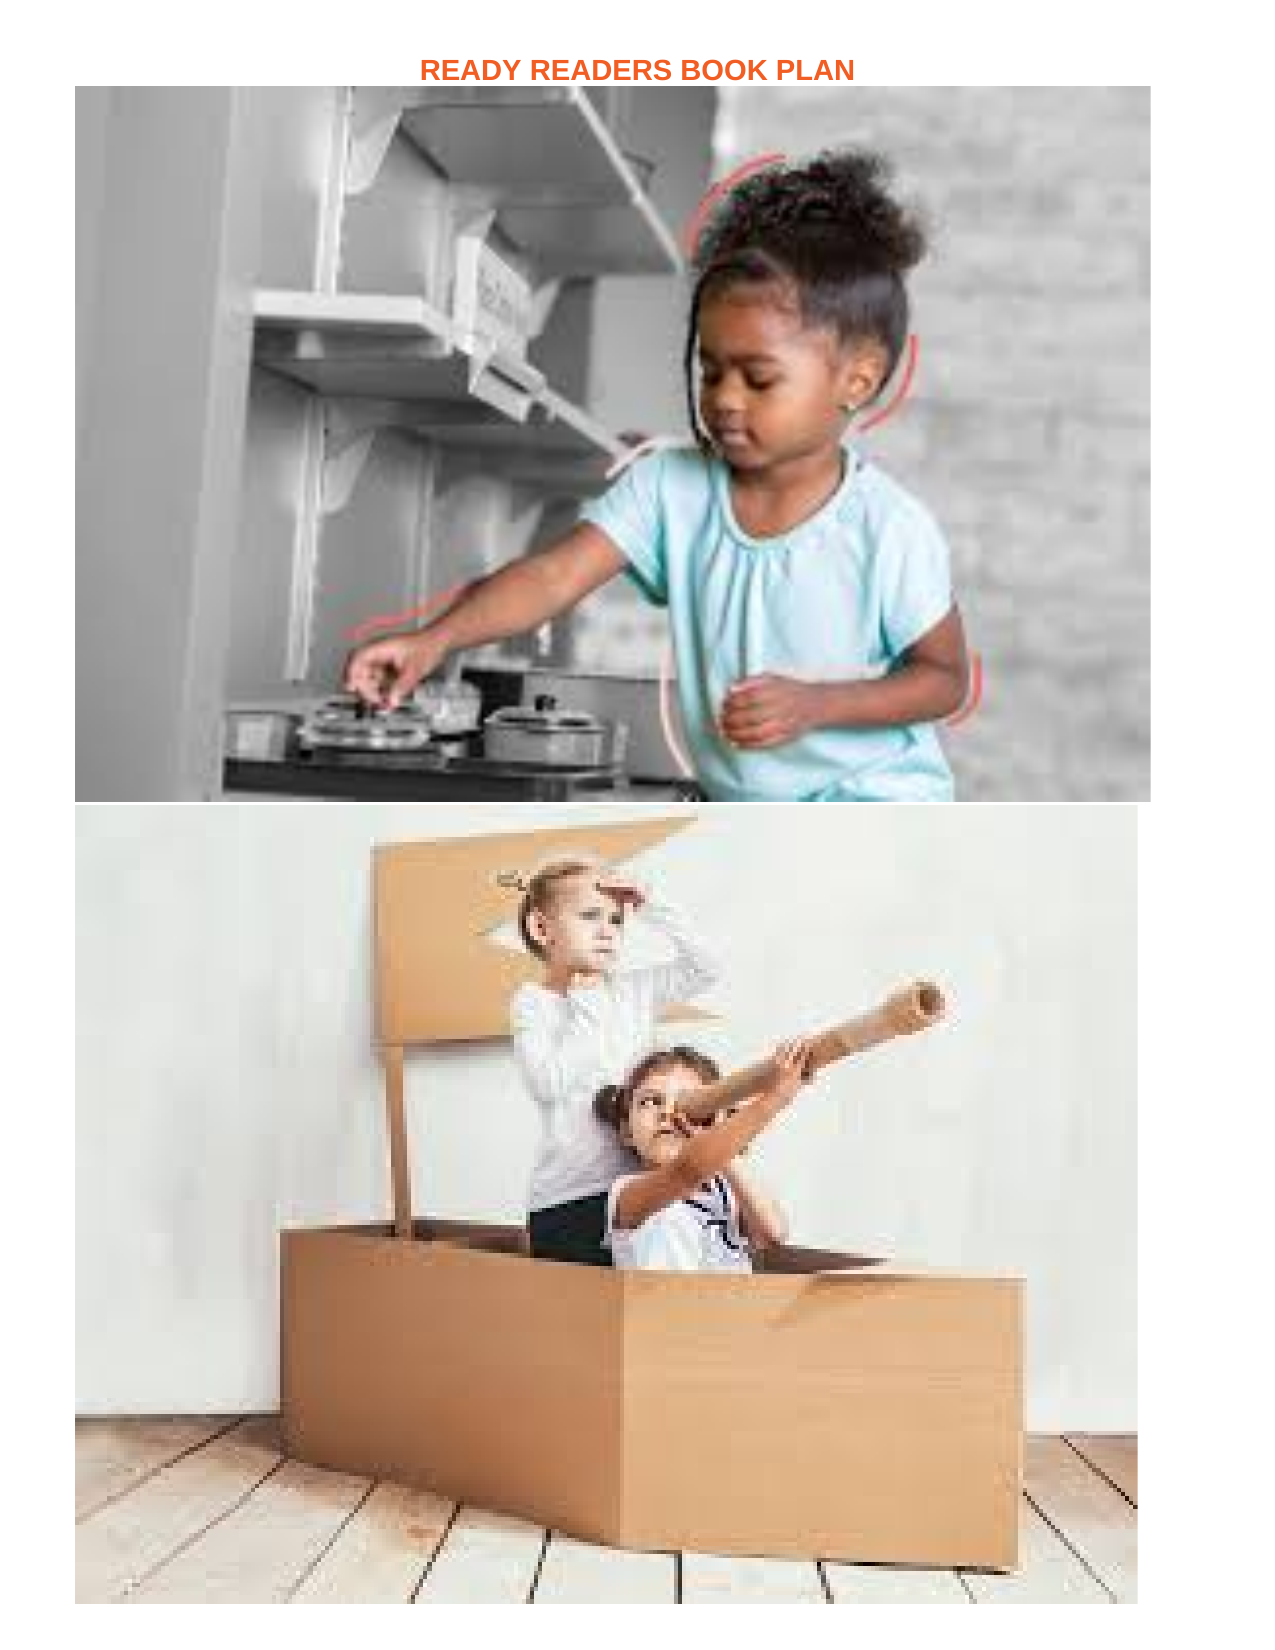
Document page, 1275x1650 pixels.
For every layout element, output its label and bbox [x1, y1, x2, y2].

picture [75, 805, 1138, 1604]
picture [75, 86, 1151, 802]
